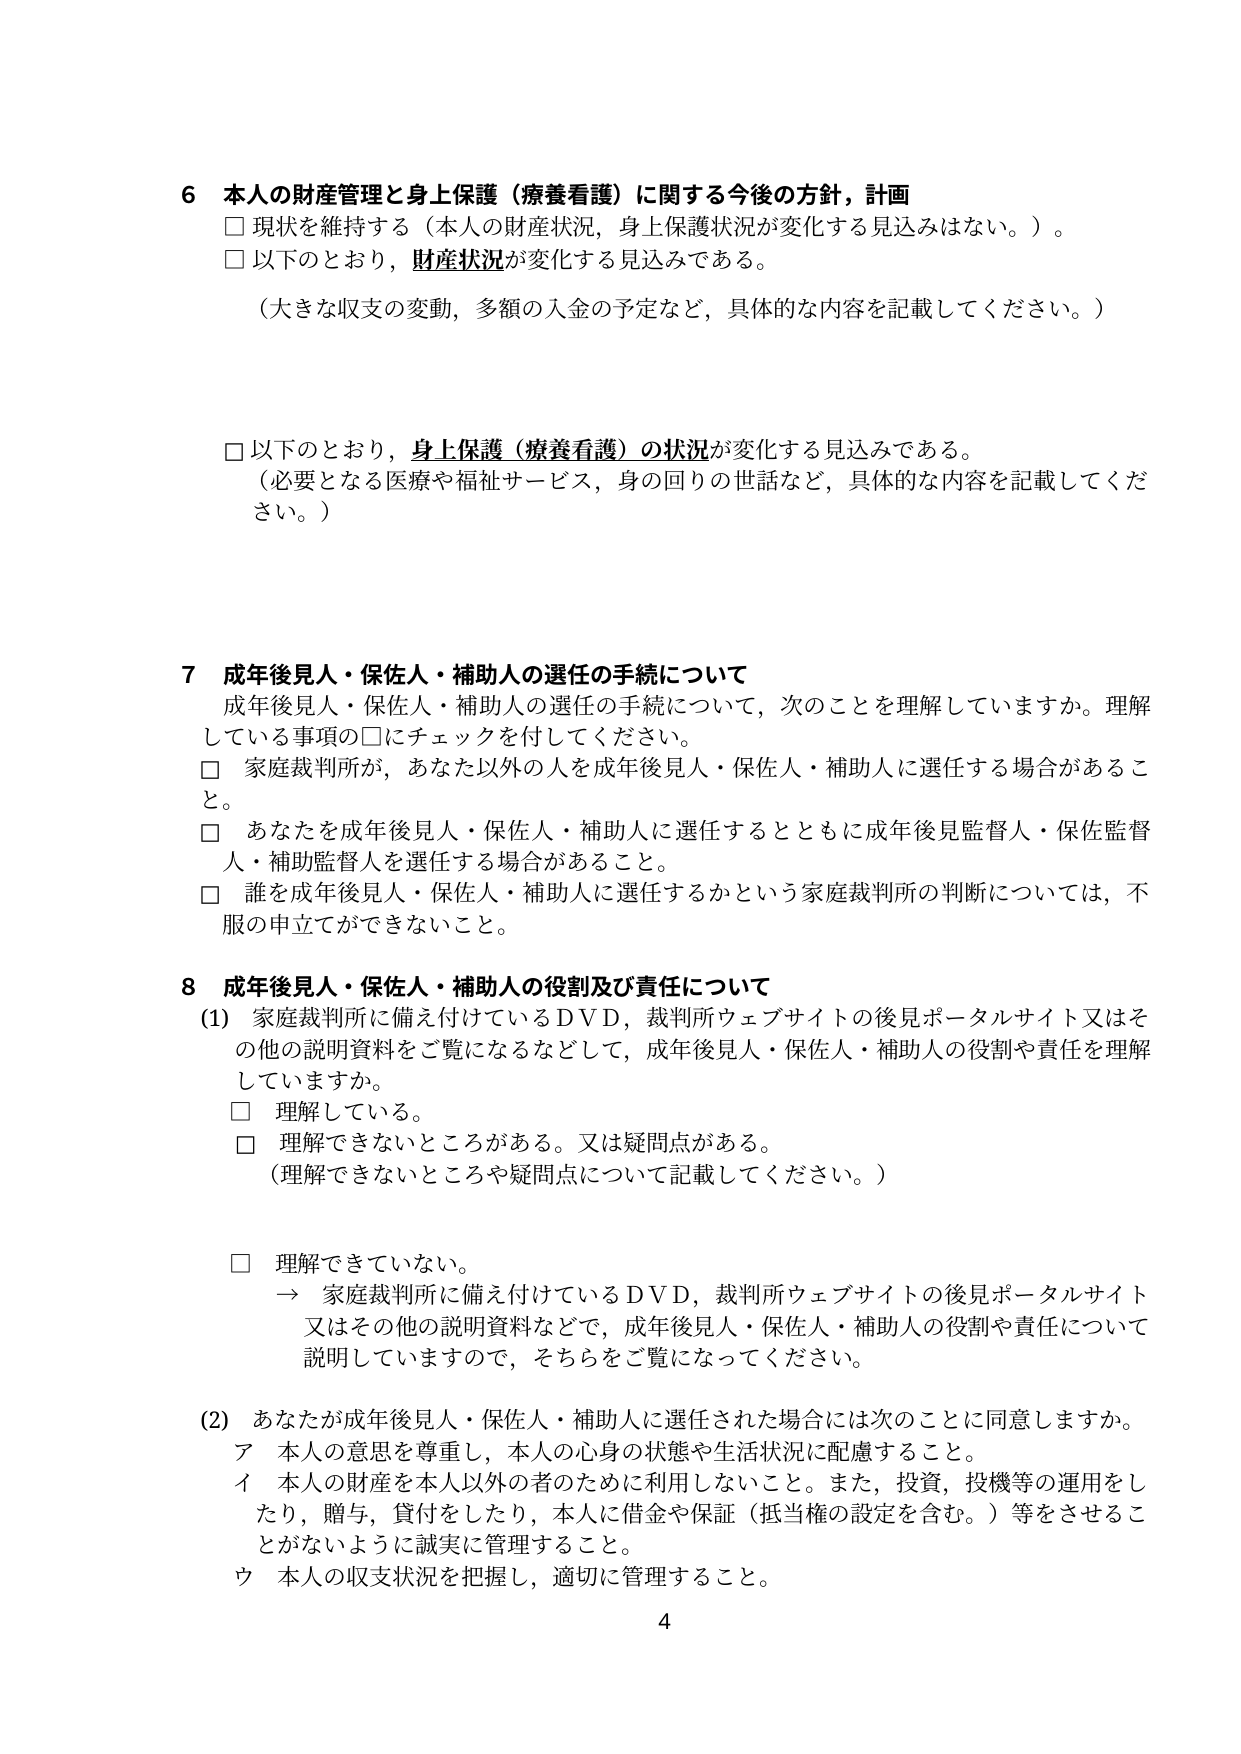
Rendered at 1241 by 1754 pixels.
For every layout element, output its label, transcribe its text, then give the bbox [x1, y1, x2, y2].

text ６ 本人の財産管理と身上保護（療養看護）に関する今後の方針，計画 [177, 177, 1152, 210]
text □ 家庭裁判所が，あなた以外の人を成年後見人・保佐人・補助人に選任する場合があること。 [199, 752, 1152, 814]
text □ 以下のとおり，財産状況が変化する見込みである。 [177, 242, 1152, 274]
text → 家庭裁判所に備え付けているＤＶＤ，裁判所ウェブサイトの後見ポータルサイト又はその他の説明資料などで，成年後見人・保佐人・補助人の役割や責任について説明していますので，そちらをご覧になってください。 [177, 1279, 1152, 1373]
text （理解できないところや疑問点について記載してください。） [177, 1158, 1152, 1189]
text 成年後見人・保佐人・補助人の選任の手続について，次のことを理解していますか。理解している事項の□にチェックを付してください。 [177, 689, 1152, 752]
text ア 本人の意思を尊重し，本人の心身の状態や生活状況に配慮すること。 [232, 1435, 1152, 1466]
text □ あなたを成年後見人・保佐人・補助人に選任するとともに成年後見監督人・保佐監督人・補助監督人を選任する場合があること。 [199, 814, 1152, 877]
text □ 理解できないところがある。又は疑問点がある。 [177, 1127, 1152, 1158]
text □ 現状を維持する（本人の財産状況，身上保護状況が変化する見込みはない。）。 [177, 210, 1152, 242]
text (2) あなたが成年後見人・保佐人・補助人に選任された場合には次のことに同意しますか。 [177, 1404, 1152, 1435]
text □ 以下のとおり，身上保護（療養看護）の状況が変化する見込みである。 [177, 433, 1152, 464]
text □ 理解している。 [177, 1096, 1152, 1127]
text （大きな収支の変動，多額の入金の予定など，具体的な内容を記載してください。） [177, 291, 1152, 324]
text (1) 家庭裁判所に備え付けているＤＶＤ，裁判所ウェブサイトの後見ポータルサイト又はその他の説明資料をご覧になるなどして，成年後見人・保佐人・補助人の役割や責任を理解していますか。 [177, 1002, 1152, 1096]
text □ 誰を成年後見人・保佐人・補助人に選任するかという家庭裁判所の判断については，不服の申立てができないこと。 [199, 877, 1152, 939]
text ウ 本人の収支状況を把握し，適切に管理すること。 [232, 1560, 1152, 1591]
text □ 理解できていない。 [177, 1248, 1152, 1279]
text （必要となる医療や福祉サービス，身の回りの世話など，具体的な内容を記載してください。） [177, 464, 1152, 527]
text ８ 成年後見人・保佐人・補助人の役割及び責任について [177, 971, 1152, 1002]
text ７ 成年後見人・保佐人・補助人の選任の手続について [177, 658, 1152, 689]
text イ 本人の財産を本人以外の者のために利用しないこと。また，投資，投機等の運用をしたり，贈与，貸付をしたり，本人に借金や保証（抵当権の設定を含む。）等をさせることがないように誠実に管理すること。 [232, 1466, 1152, 1560]
